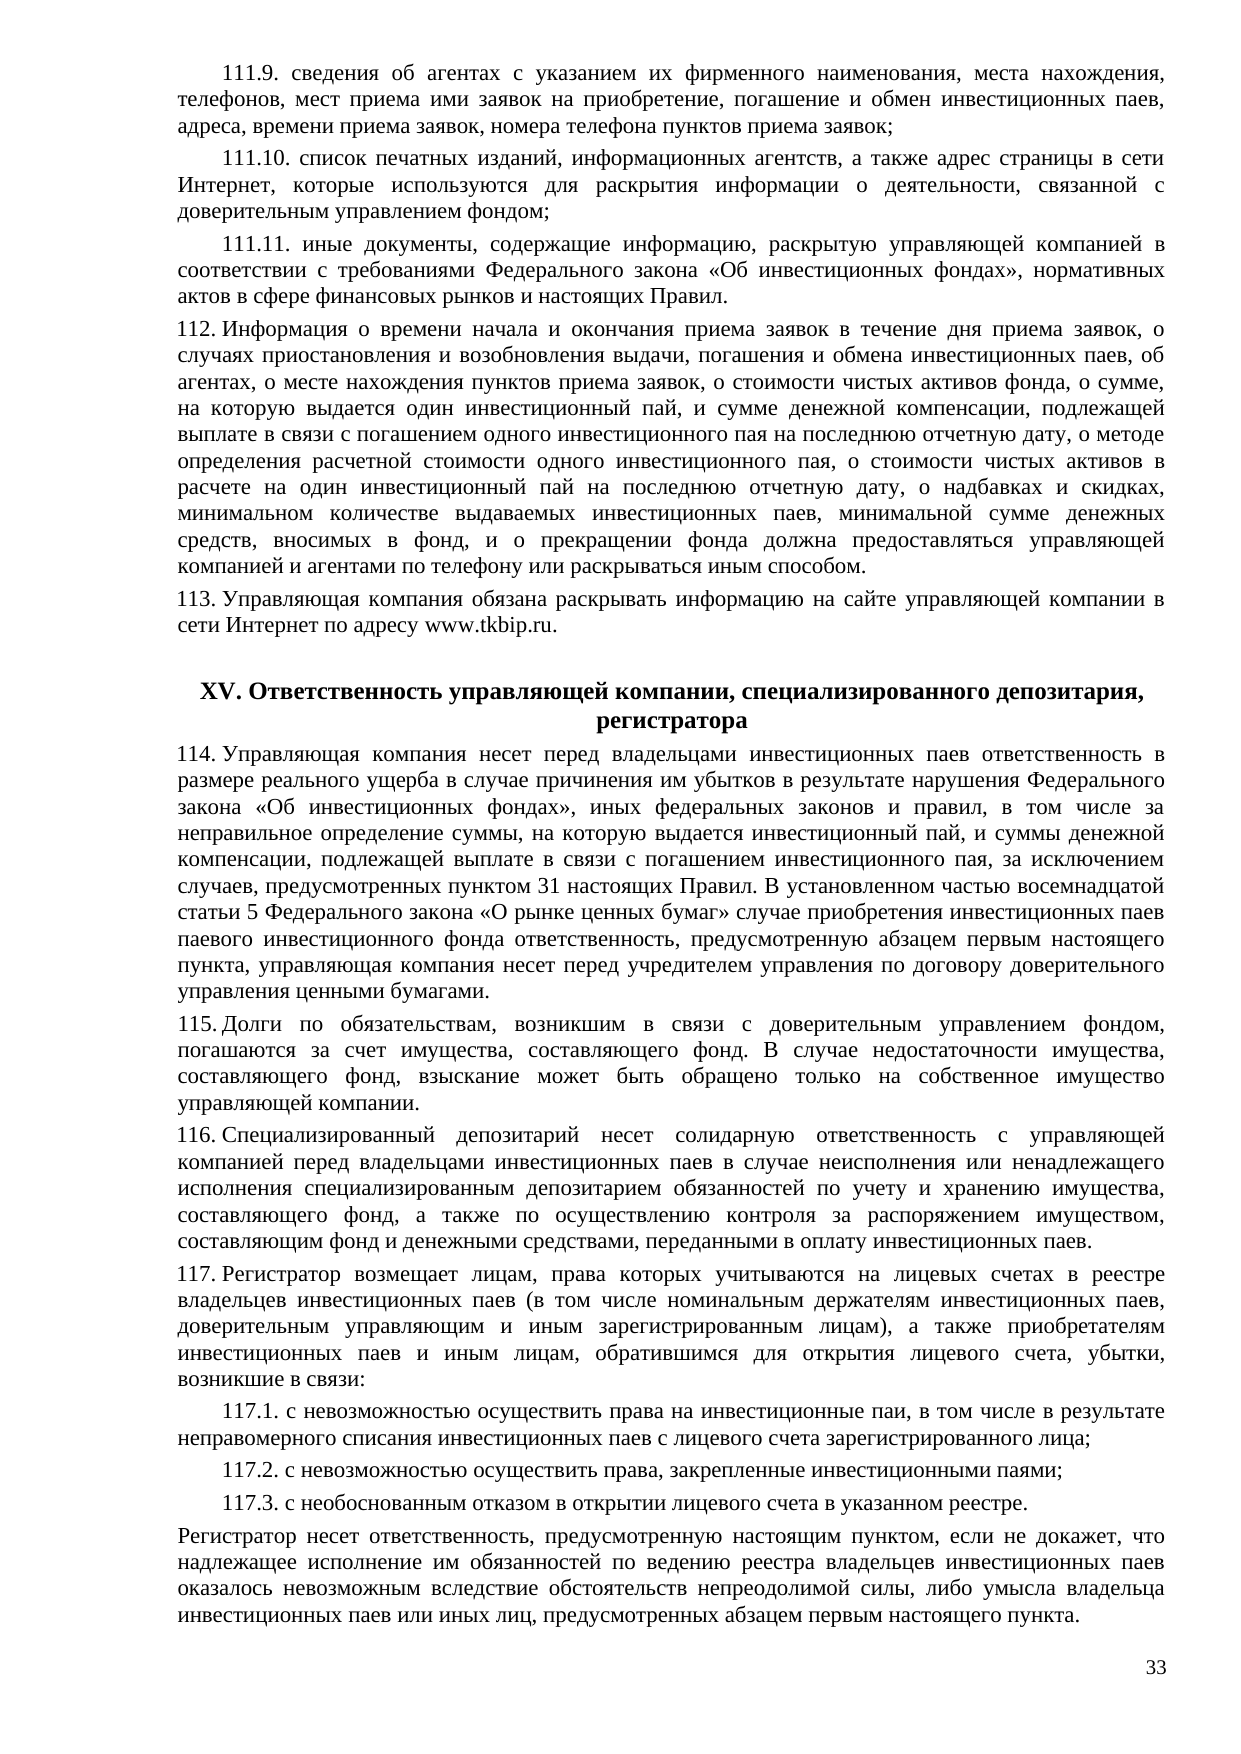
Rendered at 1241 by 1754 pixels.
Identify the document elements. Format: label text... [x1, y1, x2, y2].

text 111.9. сведения об агентах с указанием их фирменного наименования, места нахождения, телефонов, мест приема ими заявок на приобретение, погашение и обмен инвестиционных паев, адреса, времени приема заявок, номера телефона пунктов приема заявок; [177, 59, 1167, 138]
text 117.3. с необоснованным отказом в открытии лицевого счета в указанном реестре. [177, 1489, 1167, 1516]
text Регистратор несет ответственность, предусмотренную настоящим пунктом, если не докажет, что надлежащее исполнение им обязанностей по ведению реестра владельцев инвестиционных паев оказалось невозможным вследствие обстоятельств непреодолимой силы, либо умысла владельца инвестиционных паев или иных лиц, предусмотренных абзацем первым настоящего пункта. [177, 1522, 1167, 1627]
list Долги по обязательствам, возникшим в связи с доверительным управлением фондом, погашаются за счет имущества, составляющего фонд. В случае недостаточности имущества, составляющего фонд, взыскание может быть обращено только на собственное имущество управляющей компании. [177, 1010, 1167, 1115]
list Регистратор возмещает лицам, права которых учитываются на лицевых счетах в реестре владельцев инвестиционных паев (в том числе номинальным держателям инвестиционных паев, доверительным управляющим и иным зарегистрированным лицам), а также приобретателям инвестиционных паев и иным лицам, обратившимся для открытия лицевого счета, убытки, возникшие в связи: [176, 1259, 1167, 1391]
text XV. Ответственность управляющей компании, специализированного депозитария, регистратора [177, 676, 1167, 734]
list Управляющая компания несет перед владельцами инвестиционных паев ответственность в размере реального ущерба в случае причинения им убытков в результате нарушения Федерального закона «Об инвестиционных фондах», иных федеральных законов и правил, в том числе за неправильное определение суммы, на которую выдается инвестиционный пай, и суммы денежной компенсации, подлежащей выплате в связи с погашением инвестиционного пая, за исключением случаев, предусмотренных пунктом 31 настоящих Правил. В установленном частью восемнадцатой статьи 5 Федерального закона «О рынке ценных бумаг» случае приобретения инвестиционных паев паевого инвестиционного фонда ответственность, предусмотренную абзацем первым настоящего пункта, управляющая компания несет перед учредителем управления по договору доверительного управления ценными бумагами. [176, 740, 1167, 1004]
list Специализированный депозитарий несет солидарную ответственность с управляющей компанией перед владельцами инвестиционных паев в случае неисполнения или ненадлежащего исполнения специализированным депозитарием обязанностей по учету и хранению имущества, составляющего фонд, а также по осуществлению контроля за распоряжением имуществом, составляющим фонд и денежными средствами, переданными в оплату инвестиционных паев. [176, 1122, 1167, 1253]
text 111.11. иные документы, содержащие информацию, раскрытую управляющей компанией в соответствии с требованиями Федерального закона «Об инвестиционных фондах», нормативных актов в сфере финансовых рынков и настоящих Правил. [177, 230, 1167, 309]
text 117.2. с невозможностью осуществить права, закрепленные инвестиционными паями; [177, 1457, 1167, 1483]
text 111.10. список печатных изданий, информационных агентств, а также адрес страницы в сети Интернет, которые используются для раскрытия информации о деятельности, связанной с доверительным управлением фондом; [177, 144, 1167, 223]
list Управляющая компания обязана раскрывать информацию на сайте управляющей компании в сети Интернет по адресу www.tkbip.ru. [176, 585, 1167, 637]
list Информация о времени начала и окончания приема заявок в течение дня приема заявок, о случаях приостановления и возобновления выдачи, погашения и обмена инвестиционных паев, об агентах, о месте нахождения пунктов приема заявок, о стоимости чистых активов фонда, о сумме, на которую выдается один инвестиционный пай, и сумме денежной компенсации, подлежащей выплате в связи с погашением одного инвестиционного пая на последнюю отчетную дату, о методе определения расчетной стоимости одного инвестиционного пая, о стоимости чистых активов в расчете на один инвестиционный пай на последнюю отчетную дату, о надбавках и скидках, минимальном количестве выдаваемых инвестиционных паев, минимальной сумме денежных средств, вносимых в фонд, и о прекращении фонда должна предоставляться управляющей компанией и агентами по телефону или раскрываться иным способом. [176, 315, 1167, 578]
text 117.1. с невозможностью осуществить права на инвестиционные паи, в том числе в результате неправомерного списания инвестиционных паев с лицевого счета зарегистрированного лица; [177, 1398, 1167, 1450]
